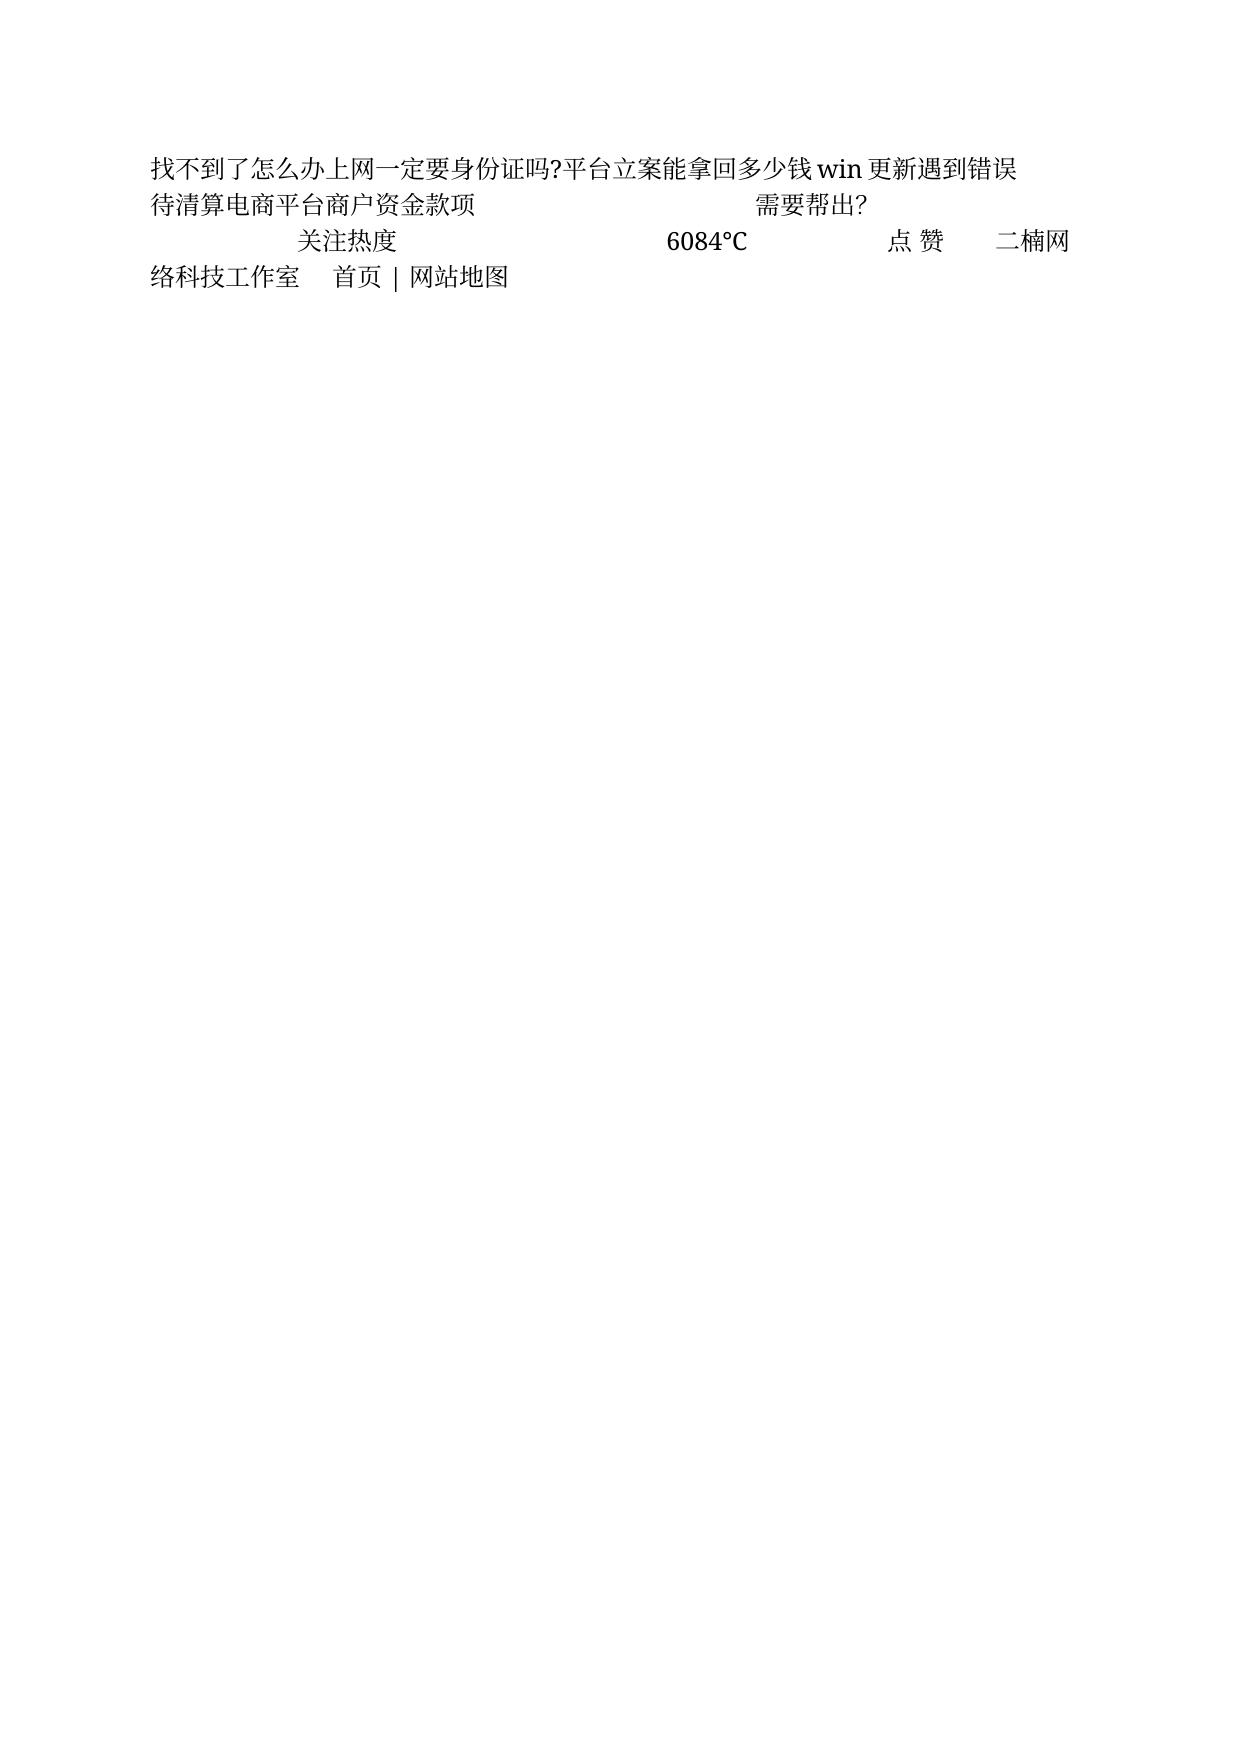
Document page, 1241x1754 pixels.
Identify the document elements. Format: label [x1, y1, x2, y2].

text [150, 150, 1090, 294]
